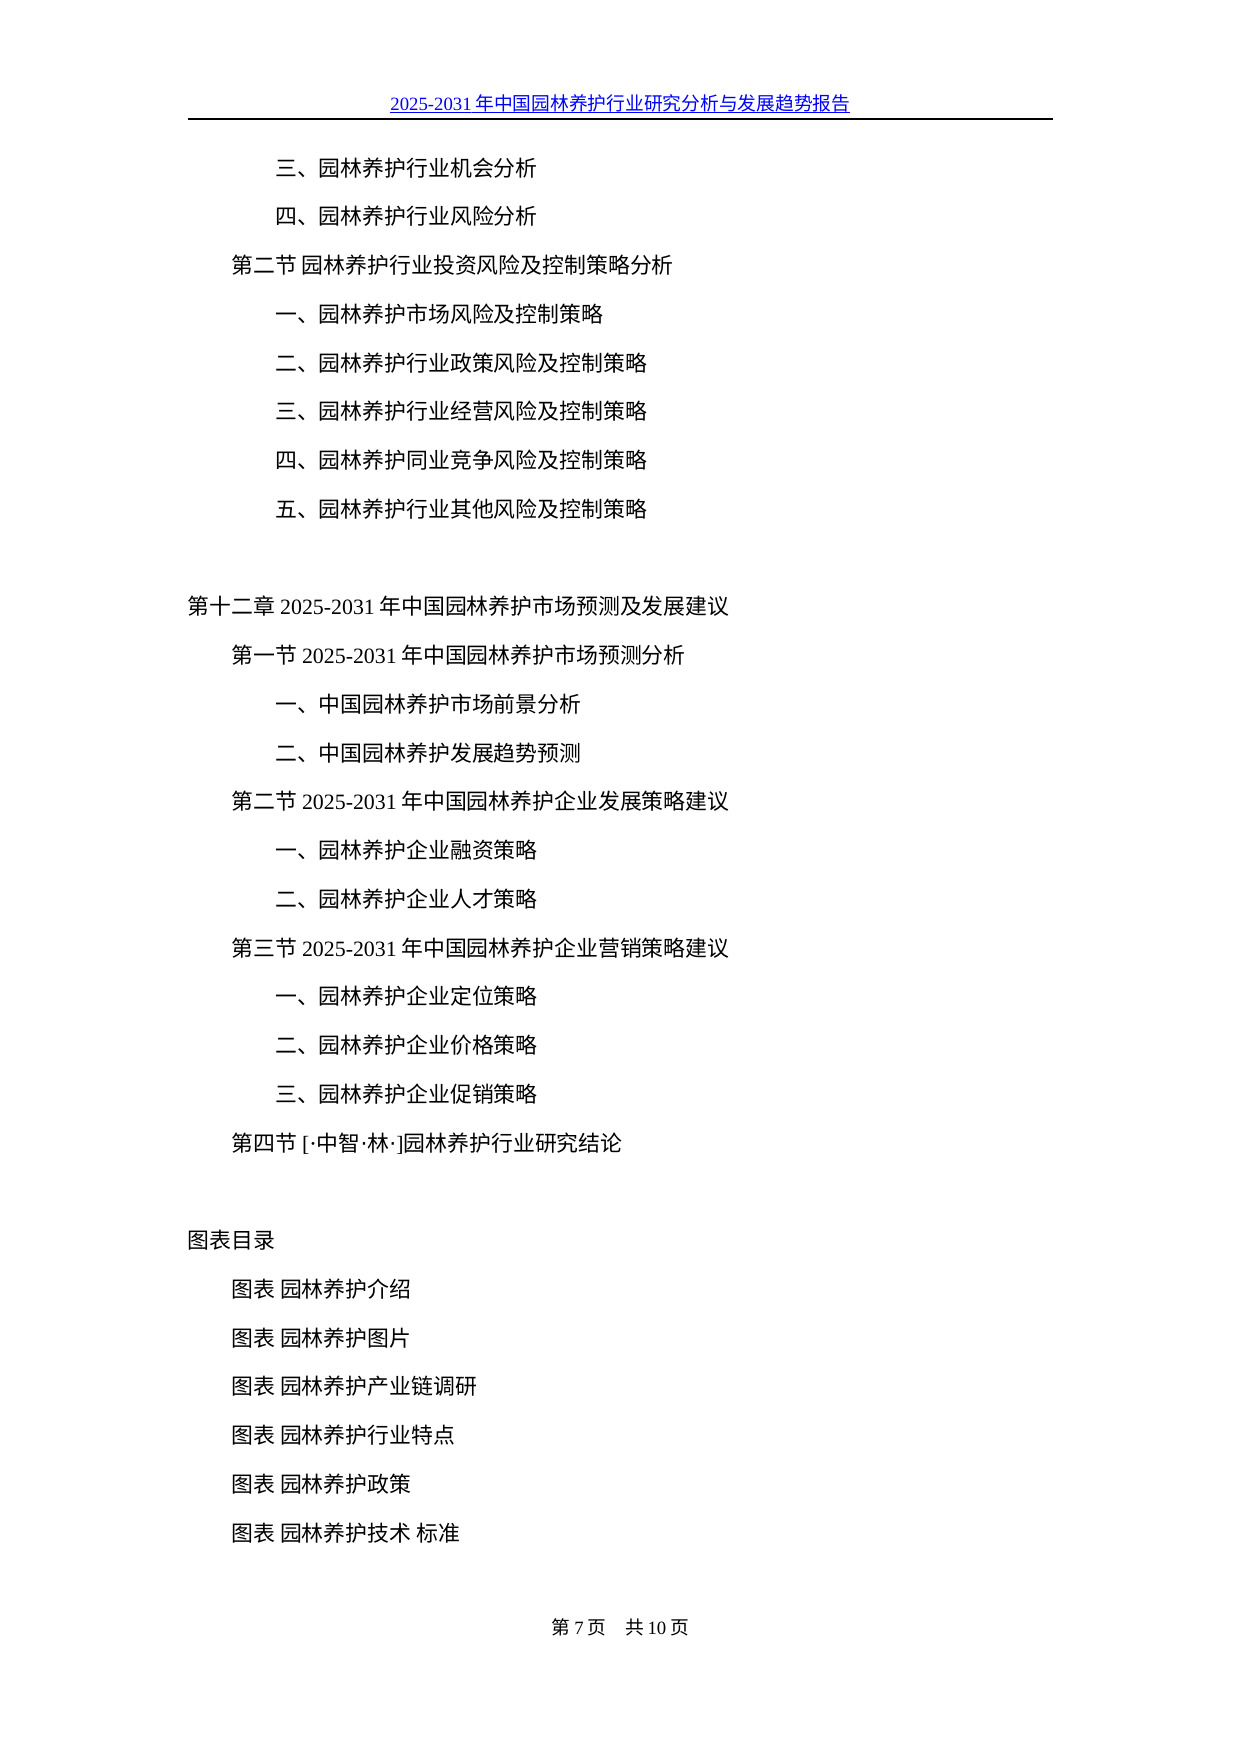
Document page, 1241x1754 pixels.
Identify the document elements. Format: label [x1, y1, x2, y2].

text [187, 150, 1053, 1548]
